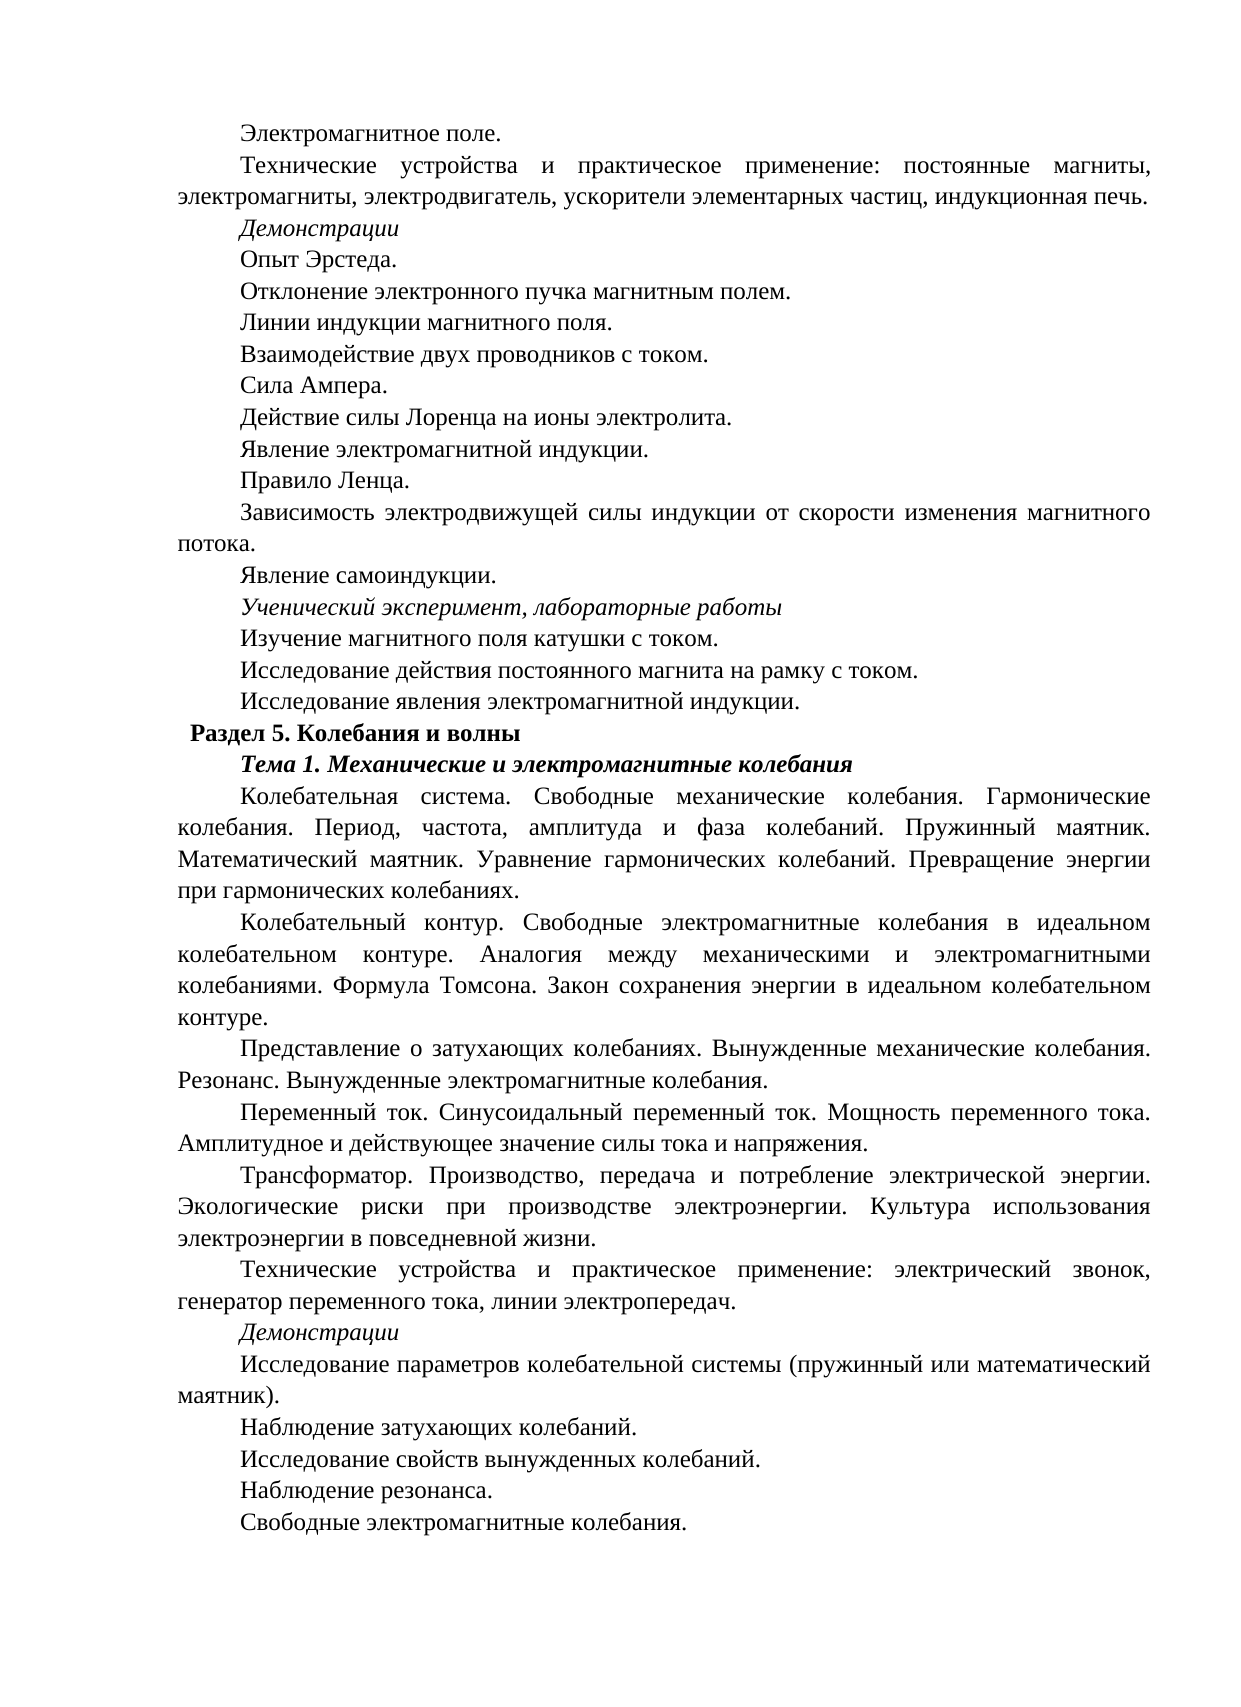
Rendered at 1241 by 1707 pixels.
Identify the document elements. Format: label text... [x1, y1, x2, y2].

text Действие силы Лоренца на ионы электролита. [177, 402, 1152, 431]
text Представление о затухающих колебаниях. Вынужденные механические колебания. Резонанс. Вынужденные электромагнитные колебания. [177, 1033, 1152, 1094]
text Демонстрации [177, 213, 1152, 242]
text Изучение магнитного поля катушки с током. [177, 623, 1152, 652]
text Исследование свойств вынужденных колебаний. [177, 1444, 1152, 1472]
text Отклонение электронного пучка магнитным полем. [177, 276, 1152, 305]
text Правило Ленца. [177, 465, 1152, 494]
text Колебательный контур. Свободные электромагнитные колебания в идеальном колебательном контуре. Аналогия между механическими и электромагнитными колебаниями. Формула Томсона. Закон сохранения энергии в идеальном колебательном контуре. [177, 907, 1152, 1031]
text Тема 1. Механические и электромагнитные колебания [177, 749, 1152, 778]
text Технические устройства и практическое применение: электрический звонок, генератор переменного тока, линии электропередач. [177, 1254, 1152, 1315]
text Наблюдение резонанса. [177, 1475, 1152, 1504]
text Технические устройства и практическое применение: постоянные магниты, электромагниты, электродвигатель, ускорители элементарных частиц, индукционная печь. [177, 150, 1152, 210]
text Исследование явления электромагнитной индукции. [177, 686, 1152, 715]
text Трансформатор. Производство, передача и потребление электрической энергии. Экологические риски при производстве электроэнергии. Культура использования электроэнергии в повседневной жизни. [177, 1160, 1152, 1252]
text Линии индукции магнитного поля. [177, 307, 1152, 336]
text Колебательная система. Свободные механические колебания. Гармонические колебания. Период, частота, амплитуда и фаза колебаний. Пружинный маятник. Математический маятник. Уравнение гармонических колебаний. Превращение энергии при гармонических колебаниях. [177, 781, 1152, 904]
text Явление самоиндукции. [177, 560, 1152, 589]
text Свободные электромагнитные колебания. [177, 1507, 1152, 1536]
text Явление электромагнитной индукции. [177, 434, 1152, 462]
text Электромагнитное поле. [177, 118, 1152, 147]
text Исследование параметров колебательной системы (пружинный или математический маятник). [177, 1349, 1152, 1409]
text Зависимость электродвижущей силы индукции от скорости изменения магнитного потока. [177, 497, 1152, 557]
text Взаимодействие двух проводников с током. [177, 339, 1152, 368]
text Демонстрации [177, 1317, 1152, 1346]
text Сила Ампера. [177, 371, 1152, 399]
text Ученический эксперимент, лабораторные работы [177, 592, 1152, 620]
text Опыт Эрстеда. [177, 244, 1152, 273]
text Раздел 5. Колебания и волны [190, 718, 1152, 747]
text Переменный ток. Синусоидальный переменный ток. Мощность переменного тока. Амплитудное и действующее значение силы тока и напряжения. [177, 1097, 1152, 1157]
text Наблюдение затухающих колебаний. [177, 1412, 1152, 1441]
text Исследование действия постоянного магнита на рамку с током. [177, 655, 1152, 683]
